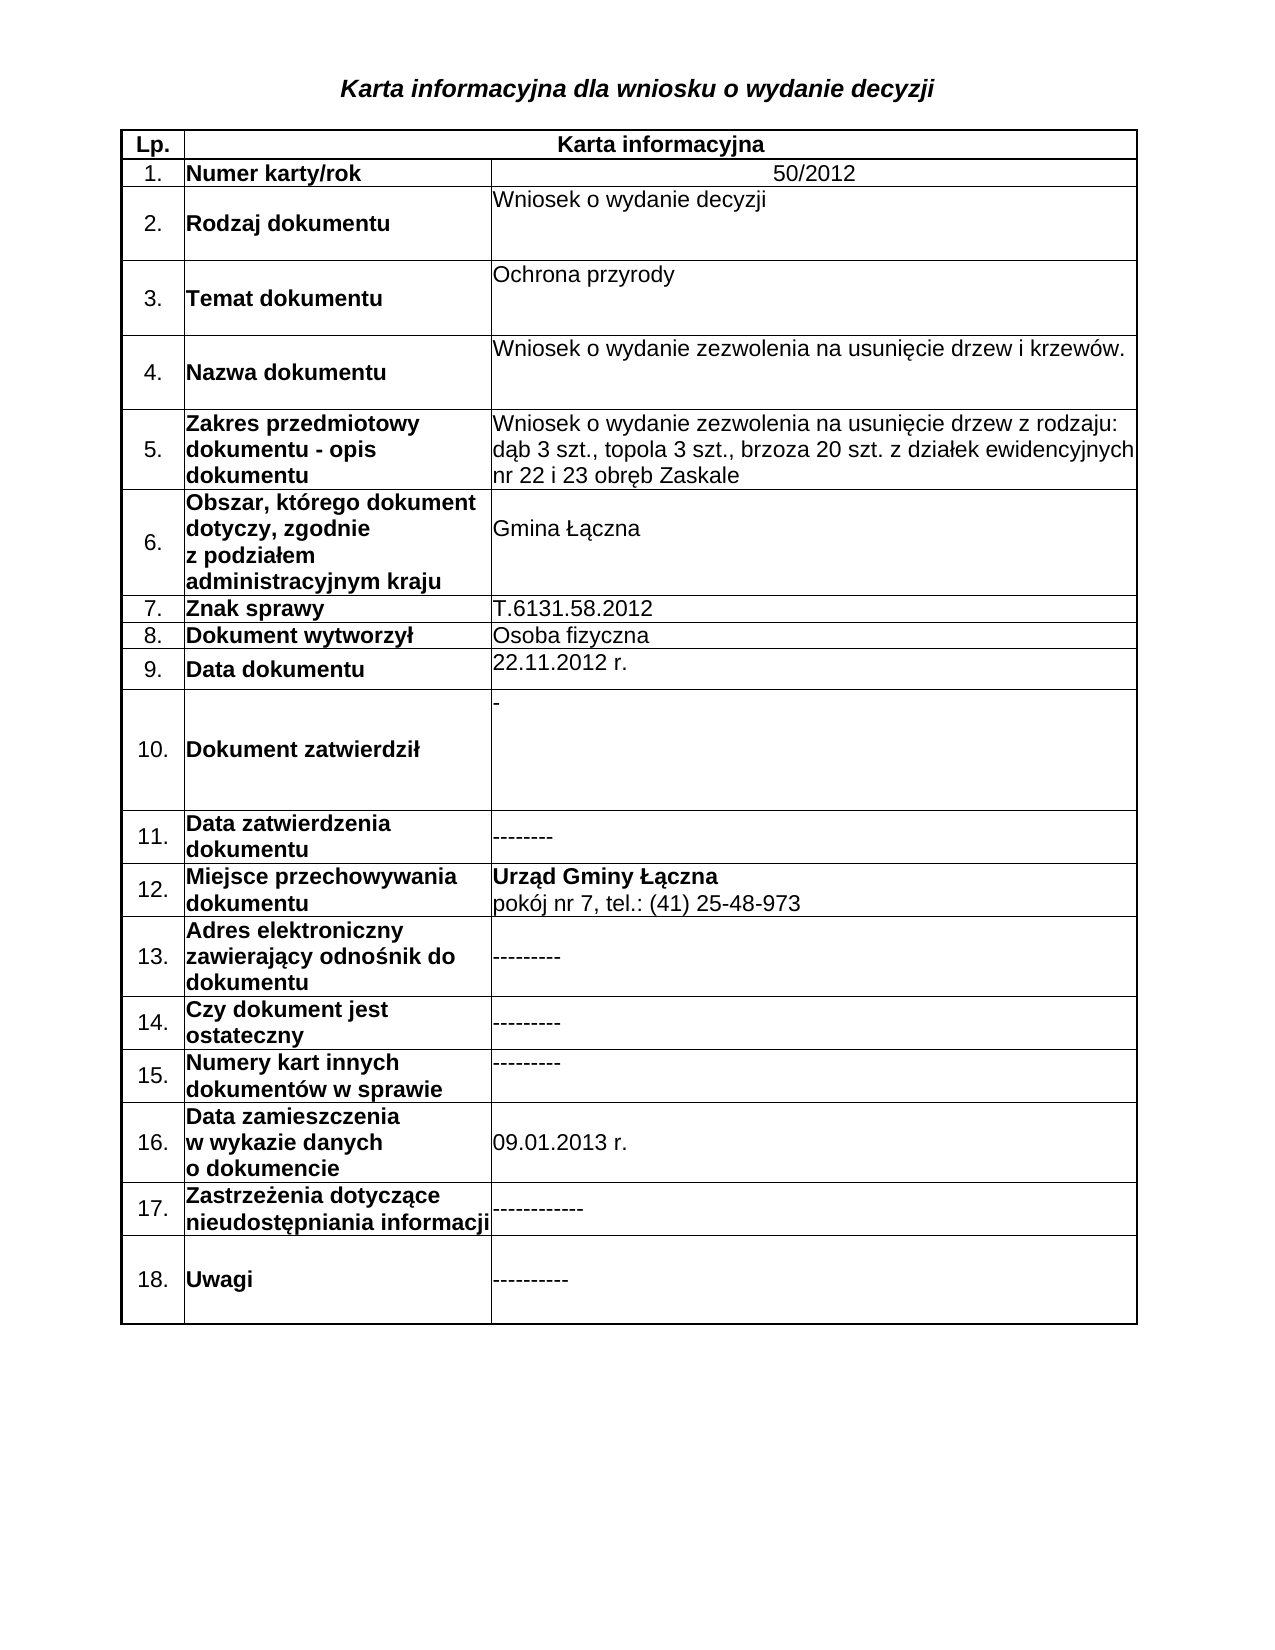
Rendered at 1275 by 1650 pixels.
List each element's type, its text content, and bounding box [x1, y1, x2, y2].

table_cell Data zatwierdzenia dokumentu [185, 811, 491, 863]
table_cell 8. [123, 623, 184, 648]
table_cell Urząd Gminy Łączna pokój nr 7, tel.: (41) 25-48-973 [492, 864, 1136, 916]
table_cell Wniosek o wydanie zezwolenia na usunięcie drzew i krzewów. [492, 336, 1136, 409]
table_cell 22.11.2012 r. [492, 649, 1136, 689]
table_cell --------- [492, 917, 1136, 996]
table_cell 13. [123, 917, 184, 996]
table_cell ------------ [492, 1183, 1136, 1235]
table_cell Uwagi [185, 1236, 491, 1323]
text Karta informacyjna dla wniosku o wydanie decyzji [118, 74, 1157, 103]
table_header Karta informacyjna [185, 131, 1136, 157]
table_cell Ochrona przyrody [492, 261, 1136, 334]
table_cell Adres elektroniczny zawierający odnośnik do dokumentu [185, 917, 491, 996]
table_cell Wniosek o wydanie zezwolenia na usunięcie drzew z rodzaju: dąb 3 szt., topola 3 szt., brzoza 20 szt. z działek ewidencyjnych nr 22 i 23 obręb Zaskale [492, 410, 1136, 488]
table_cell 17. [123, 1183, 184, 1235]
table_cell Temat dokumentu [185, 261, 491, 334]
table_header Lp. [123, 131, 184, 157]
table_cell --------- [492, 997, 1136, 1049]
table_cell 4. [123, 336, 184, 409]
table_cell Wniosek o wydanie decyzji [492, 187, 1136, 260]
table_cell 9. [123, 649, 184, 689]
table_cell --------- [492, 1050, 1136, 1102]
table_cell Data dokumentu [185, 649, 491, 689]
table_cell ---------- [492, 1236, 1136, 1323]
table_cell 12. [123, 864, 184, 916]
table_cell 2. [123, 187, 184, 260]
table_cell 11. [123, 811, 184, 863]
table_cell Znak sprawy [185, 596, 491, 621]
table_cell - [492, 690, 1136, 809]
table_cell Czy dokument jest ostateczny [185, 997, 491, 1049]
table_cell 7. [123, 596, 184, 621]
table_cell 10. [123, 690, 184, 809]
table_cell 5. [123, 410, 184, 488]
table_cell T.6131.58.2012 [492, 596, 1136, 621]
table_cell Nazwa dokumentu [185, 336, 491, 409]
table_cell Numer karty/rok [185, 160, 491, 186]
table_cell Dokument zatwierdził [185, 690, 491, 809]
table_cell Osoba fizyczna [492, 623, 1136, 648]
table_cell 14. [123, 997, 184, 1049]
table_cell 15. [123, 1050, 184, 1102]
table_cell Rodzaj dokumentu [185, 187, 491, 260]
table_cell Zakres przedmiotowy dokumentu - opis dokumentu [185, 410, 491, 488]
table_cell Gmina Łączna [492, 490, 1136, 594]
table_cell Dokument wytworzył [185, 623, 491, 648]
table_cell Obszar, którego dokument dotyczy, zgodnie z podziałem administracyjnym kraju [185, 490, 491, 594]
table_cell 09.01.2013 r. [492, 1103, 1136, 1182]
table_cell 18. [123, 1236, 184, 1323]
table_cell 3. [123, 261, 184, 334]
table_cell Data zamieszczenia w wykazie danych o dokumencie [185, 1103, 491, 1182]
table_cell -------- [492, 811, 1136, 863]
table_cell 16. [123, 1103, 184, 1182]
table_cell Miejsce przechowywania dokumentu [185, 864, 491, 916]
table_cell Numery kart innych dokumentów w sprawie [185, 1050, 491, 1102]
table_cell 50/2012 [492, 160, 1136, 186]
table_cell 1. [123, 160, 184, 186]
table_cell 6. [123, 490, 184, 594]
table_cell Zastrzeżenia dotyczące nieudostępniania informacji [185, 1183, 491, 1235]
